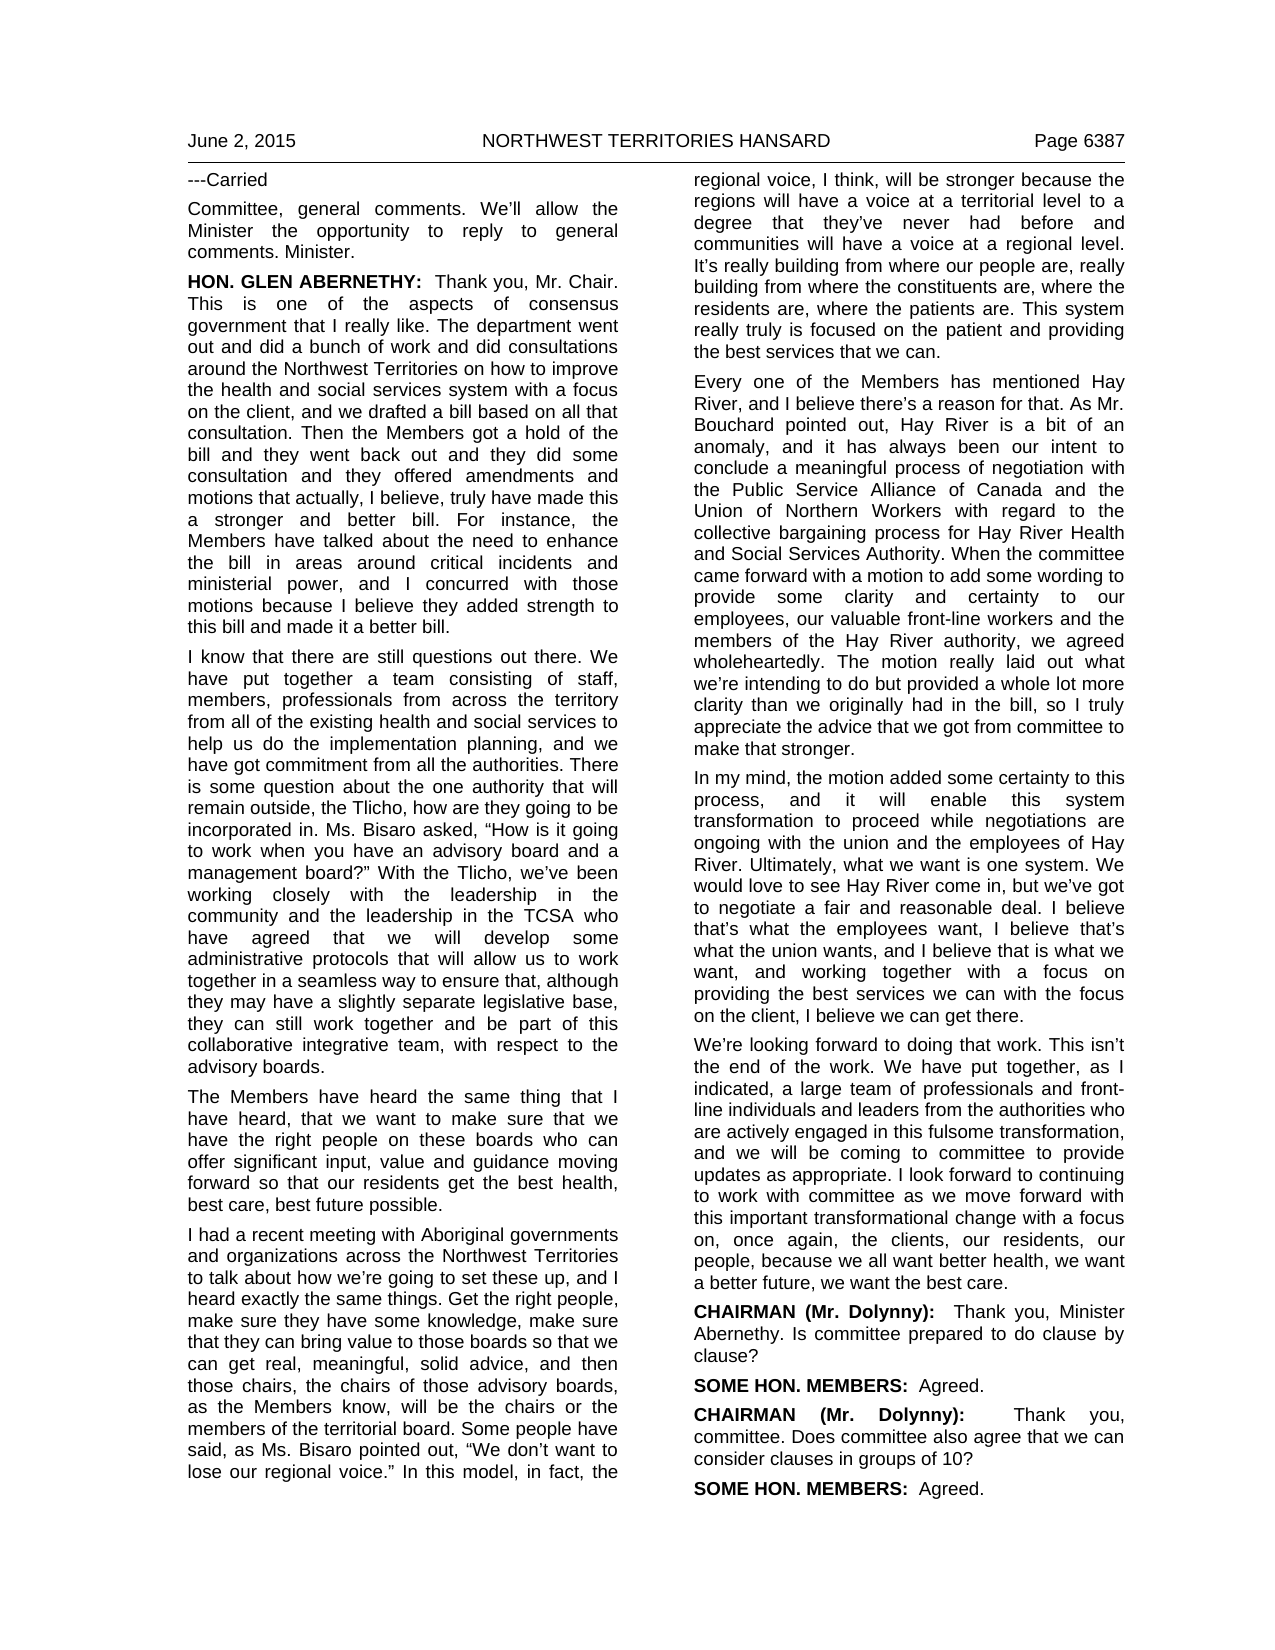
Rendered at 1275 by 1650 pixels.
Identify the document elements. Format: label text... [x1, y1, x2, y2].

text I had a recent meeting with Aboriginal governments and organizations across the Northwest Territories to talk about how we’re going to set these up, and I heard exactly the same things. Get the right people, make sure they have some knowledge, make sure that they can bring value to those boards so that we can get real, meaningful, solid advice, and then those chairs, the chairs of those advisory boards, as the Members know, will be the chairs or the members of the territorial board. Some people have said, as Ms. Bisaro pointed out, “We don’t want to lose our regional voice.” In this model, in fact, the regional voice, I think, will be stronger because the regions will have a voice at a territorial level to a degree that they’ve never had before and communities will have a voice at a regional level. It’s really building from where our people are, really building from where the constituents are, where the residents are, where the patients are. This system really truly is focused on the patient and providing the best services that we can. [694, 168, 1125, 362]
text Committee, general comments. We’ll allow the Minister the opportunity to reply to general comments. Minister. [187, 198, 619, 263]
text The Members have heard the same thing that I have heard, that we want to make sure that we have the right people on these boards who can offer significant input, value and guidance moving forward so that our residents get the best health, best care, best future possible. [187, 1086, 619, 1215]
text Every one of the Members has mentioned Hay River, and I believe there’s a reason for that. As Mr. Bouchard pointed out, Hay River is a bit of an anomaly, and it has always been our intent to conclude a meaningful process of negotiation with the Public Service Alliance of Canada and the Union of Northern Workers with regard to the collective bargaining process for Hay River Health and Social Services Authority. When the committee came forward with a motion to add some wording to provide some clarity and certainty to our employees, our valuable front-line workers and the members of the Hay River authority, we agreed wholeheartedly. The motion really laid out what we’re intending to do but provided a whole lot more clarity than we originally had in the bill, so I truly appreciate the advice that we got from committee to make that stronger. [694, 371, 1125, 759]
text ---Carried [187, 168, 619, 190]
text In my mind, the motion added some certainty to this process, and it will enable this system transformation to proceed while negotiations are ongoing with the union and the employees of Hay River. Ultimately, what we want is one system. We would love to see Hay River come in, but we’ve got to negotiate a fair and reasonable deal. I believe that’s what the employees want, I believe that’s what the union wants, and I believe that is what we want, and working together with a focus on providing the best services we can with the focus on the client, I believe we can get there. [694, 767, 1125, 1026]
text We’re looking forward to doing that work. This isn’t the end of the work. We have put together, as I indicated, a large team of professionals and front-line individuals and leaders from the authorities who are actively engaged in this fulsome transformation, and we will be coming to committee to provide updates as appropriate. I look forward to continuing to work with committee as we move forward with this important transformational change with a focus on, once again, the clients, our residents, our people, because we all want better health, we want a better future, we want the best care. [694, 1034, 1125, 1293]
text CHAIRMAN (Mr. Dolynny): Thank you, Minister Abernethy. Is committee prepared to do clause by clause? [694, 1301, 1125, 1366]
text SOME HON. MEMBERS: Agreed. [694, 1477, 1125, 1499]
text SOME HON. MEMBERS: Agreed. [694, 1374, 1125, 1396]
text I know that there are still questions out there. We have put together a team consisting of staff, members, professionals from across the territory from all of the existing health and social services to help us do the implementation planning, and we have got commitment from all the authorities. There is some question about the one authority that will remain outside, the Tlicho, how are they going to be incorporated in. Ms. Bisaro asked, “How is it going to work when you have an advisory board and a management board?” With the Tlicho, we’ve been working closely with the leadership in the community and the leadership in the TCSA who have agreed that we will develop some administrative protocols that will allow us to work together in a seamless way to ensure that, although they may have a slightly separate legislative base, they can still work together and be part of this collaborative integrative team, with respect to the advisory boards. [187, 646, 619, 1077]
text I had a recent meeting with Aboriginal governments and organizations across the Northwest Territories to talk about how we’re going to set these up, and I heard exactly the same things. Get the right people, make sure they have some knowledge, make sure that they can bring value to those boards so that we can get real, meaningful, solid advice, and then those chairs, the chairs of those advisory boards, as the Members know, will be the chairs or the members of the territorial board. Some people have said, as Ms. Bisaro pointed out, “We don’t want to lose our regional voice.” In this model, in fact, the regional voice, I think, will be stronger because the regions will have a voice at a territorial level to a degree that they’ve never had before and communities will have a voice at a regional level. It’s really building from where our people are, really building from where the constituents are, where the residents are, where the patients are. This system really truly is focused on the patient and providing the best services that we can. [187, 1223, 619, 1482]
text HON. GLEN ABERNETHY: Thank you, Mr. Chair. This is one of the aspects of consensus government that I really like. The department went out and did a bunch of work and did consultations around the Northwest Territories on how to improve the health and social services system with a focus on the client, and we drafted a bill based on all that consultation. Then the Members got a hold of the bill and they went back out and they did some consultation and they offered amendments and motions that actually, I believe, truly have made this a stronger and better bill. For instance, the Members have talked about the need to enhance the bill in areas around critical incidents and ministerial power, and I concurred with those motions because I believe they added strength to this bill and made it a better bill. [187, 271, 619, 638]
text CHAIRMAN (Mr. Dolynny): Thank you, committee. Does committee also agree that we can consider clauses in groups of 10? [694, 1404, 1125, 1469]
